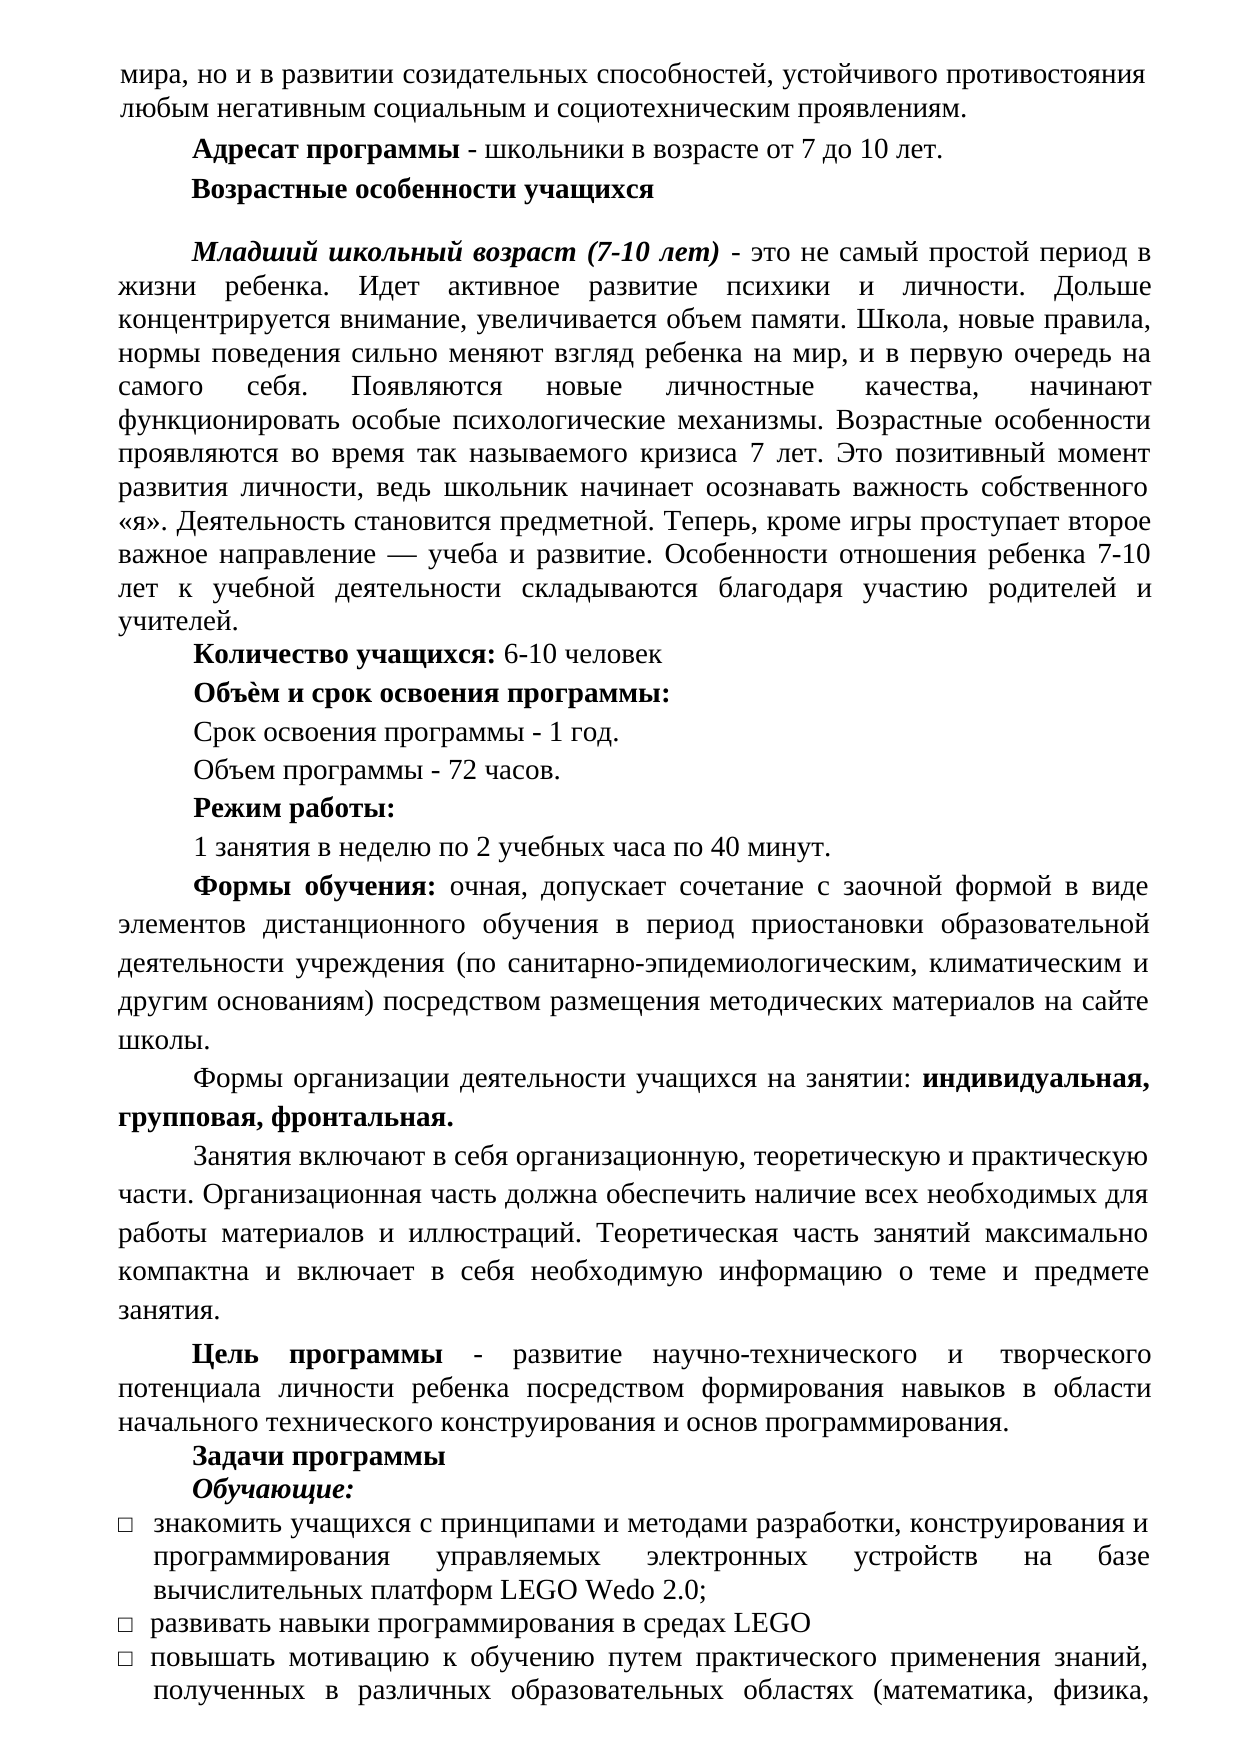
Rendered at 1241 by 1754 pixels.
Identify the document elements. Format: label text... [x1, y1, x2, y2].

text Адресат программы - школьники в возрасте от 7 до 10 лет. [192, 132, 1240, 165]
text Младший школьный возраст (7-10 лет) - это не самый простой период в жизни ребенка. Идет активное развитие психики и личности. Дольше концентрируется внимание, увеличивается объем памяти. Школа, новые правила, нормы поведения сильно меняют взгляд ребенка на мир, и в первую очередь на самого себя. Появляются новые личностные качества, начинают функционировать особые психологические механизмы. Возрастные особенности проявляются во время так называемого кризиса 7 лет. Это позитивный момент развития личности, ведь школьник начинает осознавать важность собственного [118, 234, 1152, 502]
text 1 занятия в неделю по 2 учебных часа по 40 минут. [193, 829, 1240, 863]
text Количество учащихся: 6-10 человек [193, 637, 1240, 670]
text Занятия включают в себя организационную, теоретическую и практическую части. Организационная часть должна обеспечить наличие всех необходимых для работы материалов и иллюстраций. Теоретическая часть занятий максимально компактна и включает в себя необходимую информацию о теме и предмете занятия. [118, 1138, 1149, 1325]
text Формы обучения: очная, допускает сочетание с заочной формой в виде элементов дистанционного обучения в период приостановки образовательной деятельности учреждения (по санитарно-эпидемиологическим, климатическим и другим основаниям) посредством размещения методических материалов на сайте школы. [118, 868, 1149, 1056]
list развивать навыки программирования в средах LEGO [118, 1605, 1240, 1639]
text Формы организации деятельности учащихся на занятии: индивидуальная, групповая, фронтальная. [118, 1061, 1150, 1133]
subtitle Задачи программы [192, 1438, 1240, 1471]
subtitle Обучающие: [192, 1472, 1240, 1505]
text Цель программы - развитие научно-технического и творческого потенциала личности ребенка посредством формирования навыков в области начального технического конструирования и основ программирования. [118, 1337, 1152, 1437]
text «я». Деятельность становится предметной. Теперь, кроме игры проступает второе важное направление — учеба и развитие. Особенности отношения ребенка 7-10 лет к учебной деятельности складываются благодаря участию родителей и учителей. [118, 503, 1152, 637]
text мира, но и в развитии созидательных способностей, устойчивого противостояния любым негативным социальным и социотехническим проявлениям. [120, 56, 1168, 123]
list знакомить учащихся с принципами и методами разработки, конструирования и программирования управляемых электронных устройств на базе вычислительных платформ LEGO Wedo 2.0; [118, 1505, 1150, 1605]
subtitle Возрастные особенности учащихся [191, 171, 1240, 205]
subtitle Режим работы: [193, 791, 1240, 824]
text Срок освоения программы - 1 год. Объем программы - 72 часов. [193, 714, 621, 786]
subtitle Объѐм и срок освоения программы: [193, 675, 1240, 709]
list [118, 1639, 1149, 1706]
